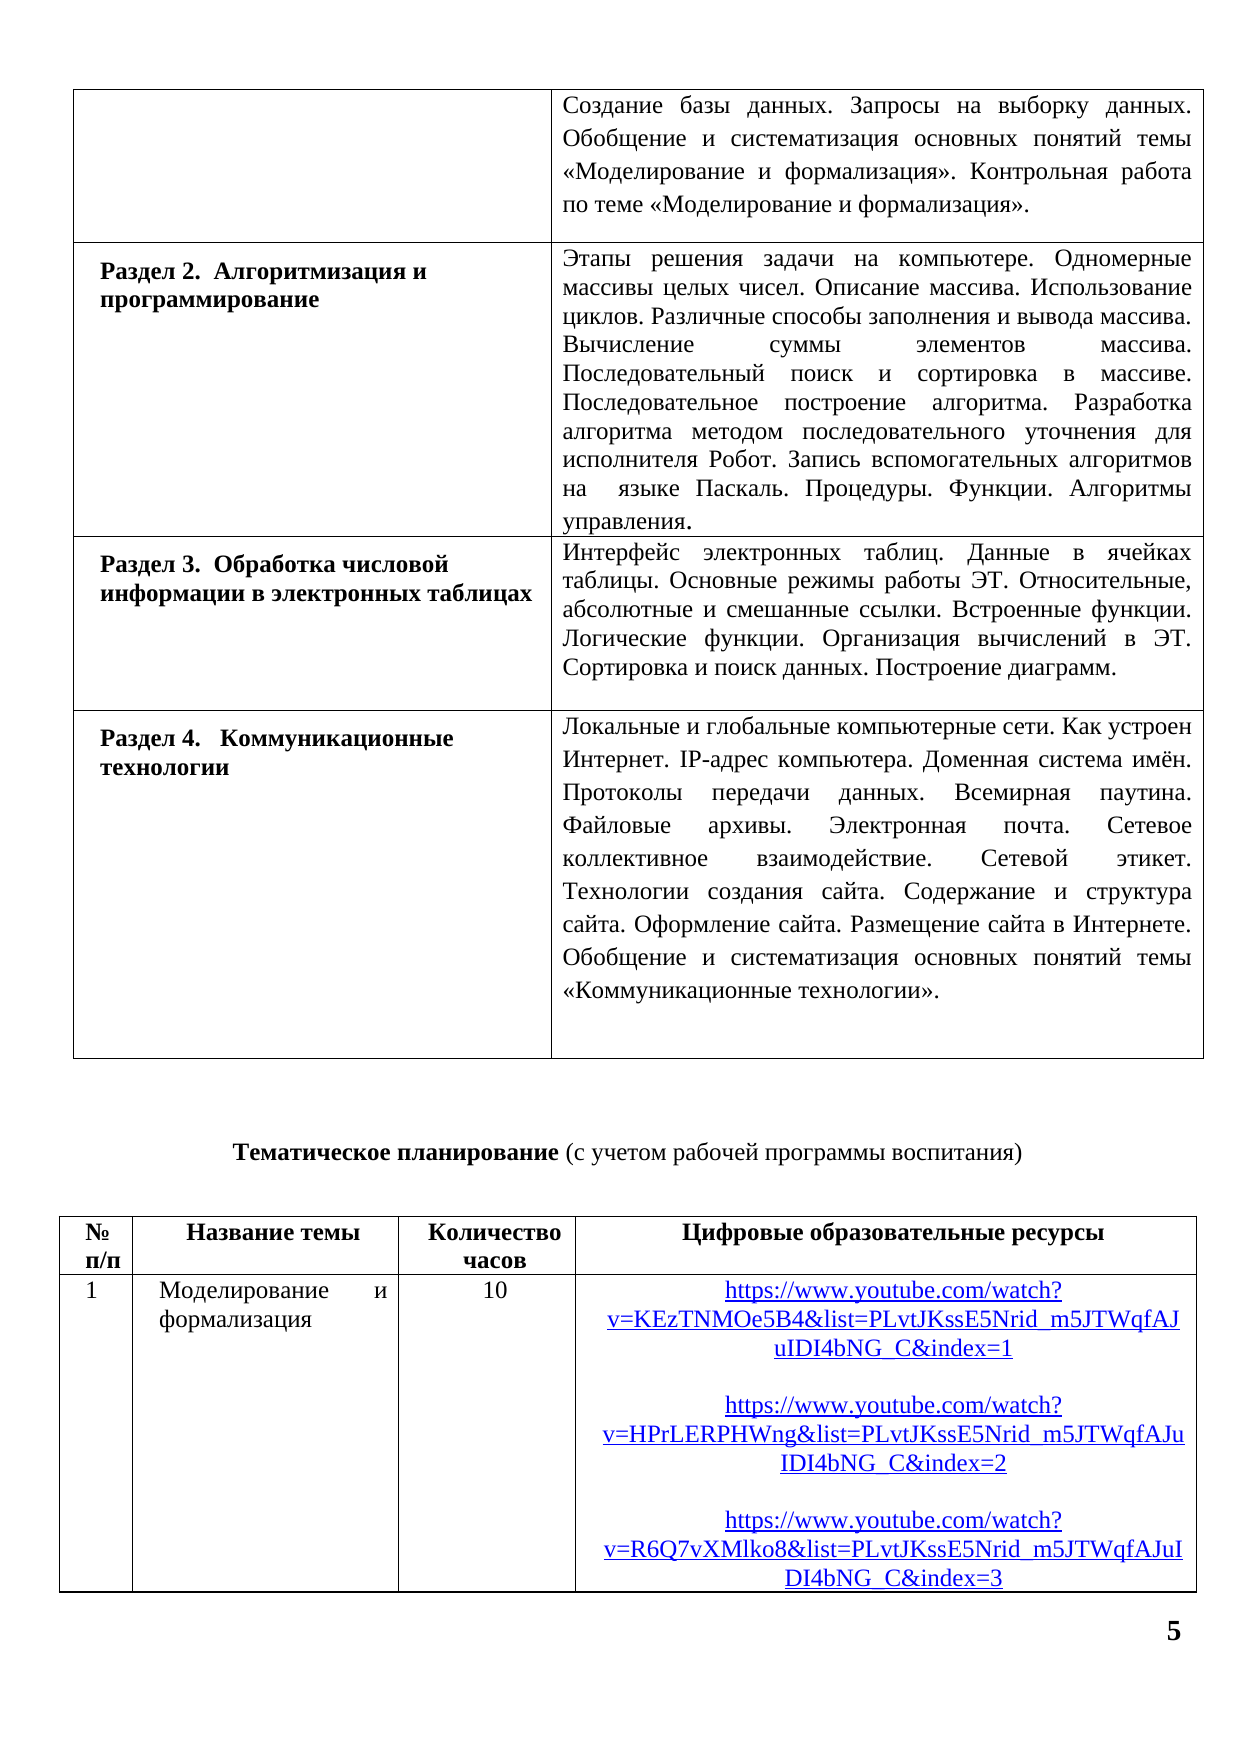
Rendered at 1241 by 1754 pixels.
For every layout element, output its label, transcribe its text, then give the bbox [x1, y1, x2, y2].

table_cell Локальные и глобальные компьютерные сети. Как устроен Интернет. IP-адрес компьютера. Доменная система имён. Протоколы передачи данных. Всемирная паутина. Файловые архивы. Электронная почта. Сетевое коллективное взаимодействие. Сетевой этикет. Технологии создания сайта. Содержание и структура сайта. Оформление сайта. Размещение сайта в Интернете. Обобщение и систематизация основных понятий темы «Коммуникационные технологии». [552, 711, 1203, 1058]
table_cell 10 [399, 1275, 575, 1591]
table_cell Раздел 3. Обработка числовой информации в электронных таблицах [74, 537, 551, 710]
table_cell Интерфейс электронных таблиц. Данные в ячейках таблицы. Основные режимы работы ЭТ. Относительные, абсолютные и смешанные ссылки. Встроенные функции. Логические функции. Организация вычислений в ЭТ. Сортировка и поиск данных. Построение диаграмм. [552, 537, 1203, 710]
table_header Цифровые образовательные ресурсы [576, 1217, 1196, 1274]
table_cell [552, 90, 1203, 242]
table_cell Раздел 4. Коммуникационные технологии [74, 711, 551, 1058]
table_header № п/п [60, 1217, 132, 1274]
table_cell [576, 1275, 1196, 1591]
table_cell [133, 1275, 398, 1591]
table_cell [74, 90, 551, 242]
table_cell Этапы решения задачи на компьютере. Одномерные массивы целых чисел. Описание массива. Использование циклов. Различные способы заполнения и вывода массива. Вычисление суммы элементов массива. Последовательный поиск и сортировка в массиве. Последовательное построение алгоритма. Разработка алгоритма методом последовательного уточнения для исполнителя Робот. Запись вспомогательных алгоритмов на языке Паскаль. Процедуры. Функции. Алгоритмы управления. [552, 243, 1203, 536]
table_cell Раздел 2. Алгоритмизация и программирование [74, 243, 551, 536]
table_cell 1 [60, 1275, 132, 1591]
table_header Название темы [133, 1217, 398, 1274]
table_header Количество часов [399, 1217, 575, 1274]
text Тематическое планирование (с учетом рабочей программы воспитания) [74, 1137, 1181, 1166]
